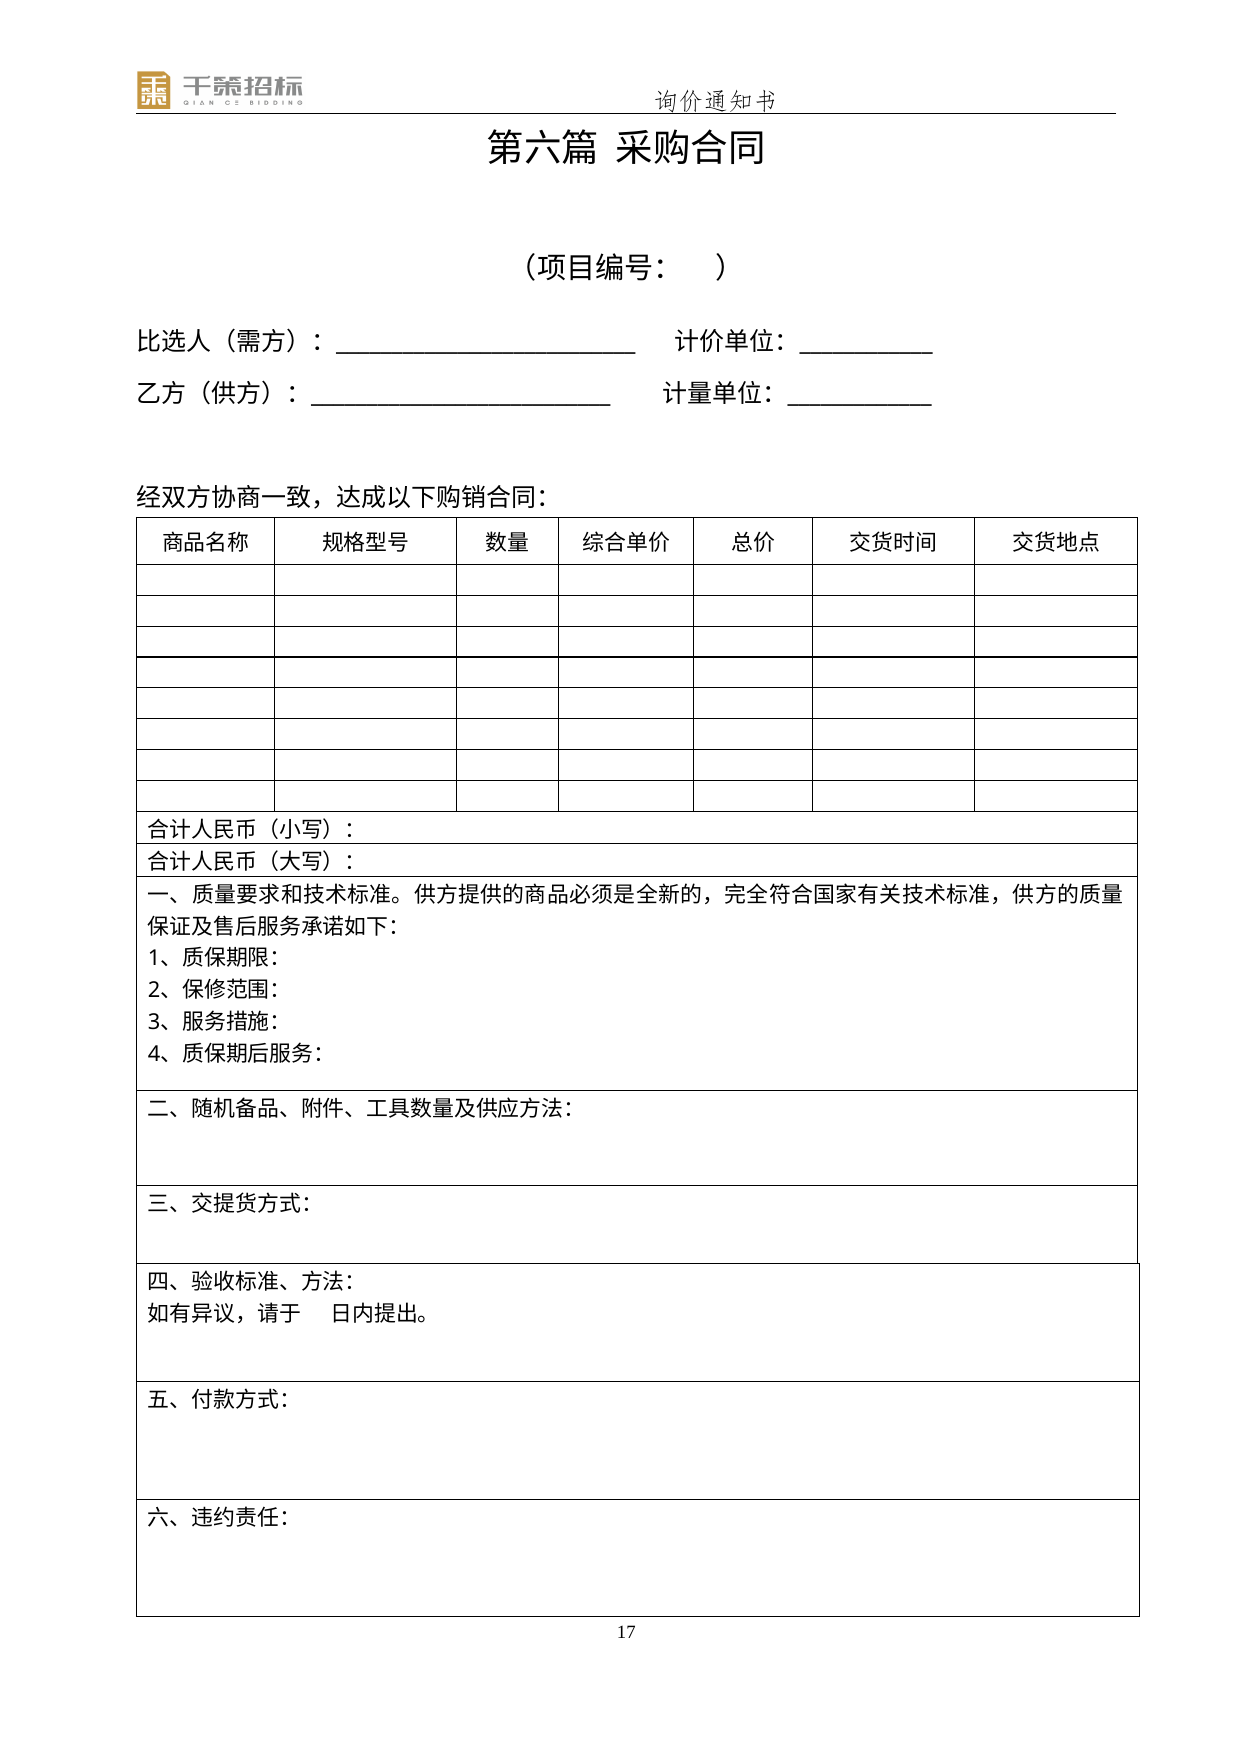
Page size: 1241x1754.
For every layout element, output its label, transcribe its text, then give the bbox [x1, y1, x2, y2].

table_cell [137, 688, 274, 718]
table_cell [457, 565, 558, 595]
table_cell [813, 750, 974, 780]
text 经双方协商一致，达成以下购销合同： [136, 465, 1116, 517]
table_cell [975, 750, 1137, 780]
table_cell [457, 596, 558, 626]
picture [135, 70, 306, 110]
table_cell [457, 750, 558, 780]
table_cell [975, 658, 1137, 687]
table_header 商品名称 [137, 518, 274, 564]
table_cell [137, 565, 274, 595]
table_header 总价 [694, 518, 812, 564]
table_cell [559, 719, 693, 749]
table_cell 合计人民币（大写）： [137, 844, 1137, 876]
table_cell [813, 688, 974, 718]
table_cell [275, 750, 456, 780]
table_cell 三、交提货方式： [137, 1186, 1137, 1263]
table_cell [559, 688, 693, 718]
table_cell 六、违约责任： [137, 1500, 1139, 1616]
table_cell [813, 596, 974, 626]
table_header 交货时间 [813, 518, 974, 564]
table_cell [559, 658, 693, 687]
table_cell [137, 658, 274, 687]
table_cell [694, 719, 812, 749]
table_cell [813, 565, 974, 595]
table_cell [559, 750, 693, 780]
table_cell [275, 719, 456, 749]
table_cell [694, 565, 812, 595]
table_cell [559, 627, 693, 656]
table_cell [275, 658, 456, 687]
table_cell [137, 627, 274, 656]
table_cell [137, 719, 274, 749]
table_cell [813, 627, 974, 656]
table_cell [275, 627, 456, 656]
table_cell [975, 596, 1137, 626]
table_cell 五、付款方式： [137, 1382, 1139, 1498]
table_cell [694, 627, 812, 656]
table_cell [275, 781, 456, 811]
table_cell [457, 627, 558, 656]
subtitle 第六篇 采购合同 [136, 118, 1116, 172]
table_header 交货地点 [975, 518, 1137, 564]
table_cell [137, 596, 274, 626]
text 乙方（供方）：___________________________ 计量单位：_____________ [136, 361, 1116, 413]
table_cell [559, 781, 693, 811]
text （项目编号： ） [136, 245, 1116, 287]
table_cell 四、验收标准、方法： 如有异议，请于 日内提出。 [137, 1264, 1139, 1381]
table_cell 一、质量要求和技术标准。供方提供的商品必须是全新的，完全符合国家有关技术标准，供方的质量保证及售后服务承诺如下： 1、质保期限： 2、保修范围： 3、服务措施： 4、质保期后服务： [137, 877, 1137, 1090]
table_cell [813, 719, 974, 749]
table_cell [275, 565, 456, 595]
table_cell [813, 658, 974, 687]
table_cell [975, 781, 1137, 811]
table_cell [813, 781, 974, 811]
table_header 综合单价 [559, 518, 693, 564]
table_cell [975, 565, 1137, 595]
table_cell [275, 688, 456, 718]
table_cell [694, 658, 812, 687]
table_cell 二、随机备品、附件、工具数量及供应方法： [137, 1091, 1137, 1185]
table_header 规格型号 [275, 518, 456, 564]
table_cell [975, 627, 1137, 656]
table_cell [694, 596, 812, 626]
table_cell [457, 781, 558, 811]
table_cell [457, 688, 558, 718]
table_cell [694, 750, 812, 780]
table_cell [137, 750, 274, 780]
table_cell [559, 565, 693, 595]
text 比选人（需方）：___________________________ 计价单位：____________ [136, 308, 1116, 361]
table_cell [975, 719, 1137, 749]
table_cell [694, 781, 812, 811]
table_cell [694, 688, 812, 718]
table_cell 合计人民币（小写）： [137, 812, 1137, 843]
table_cell [137, 781, 274, 811]
table_cell [457, 658, 558, 687]
table_cell [559, 596, 693, 626]
table_header 数量 [457, 518, 558, 564]
table_cell [975, 688, 1137, 718]
table_cell [457, 719, 558, 749]
table_cell [275, 596, 456, 626]
